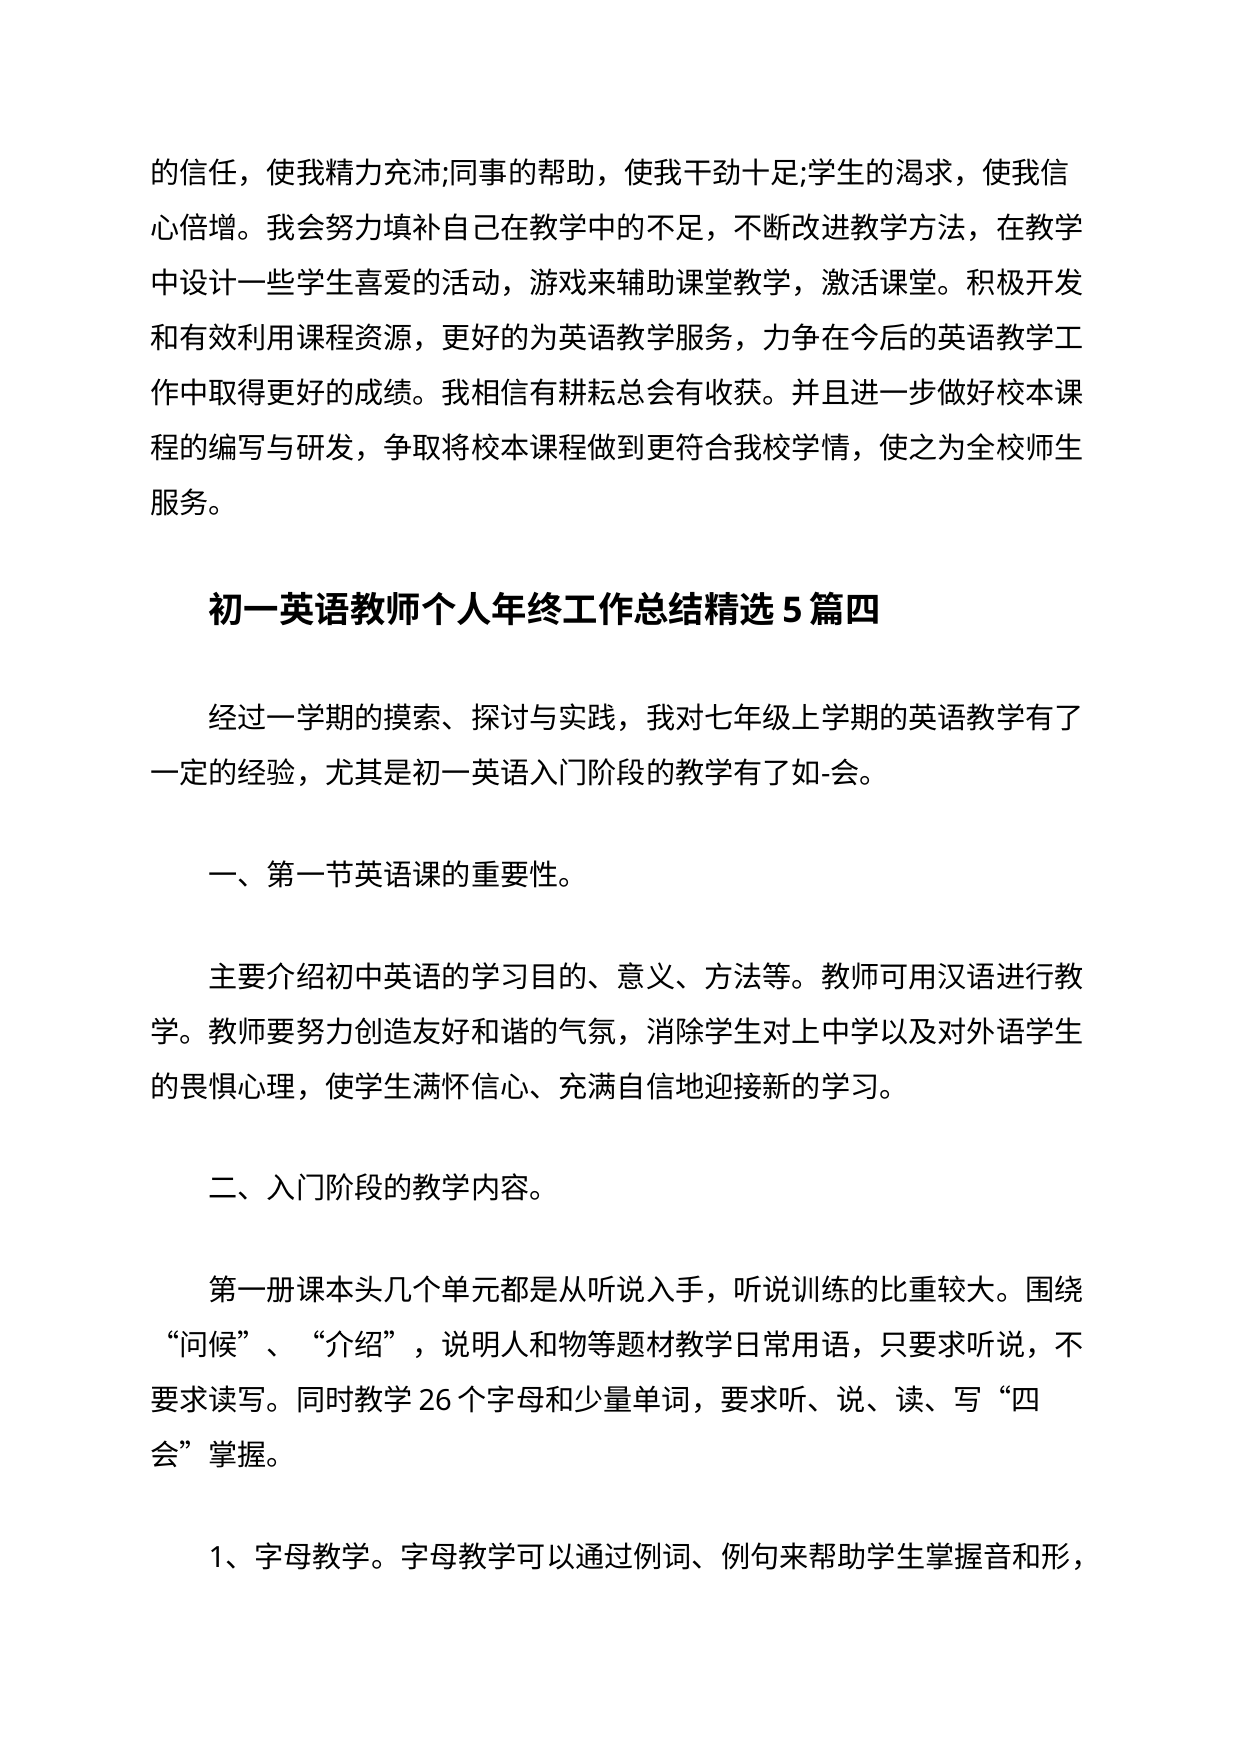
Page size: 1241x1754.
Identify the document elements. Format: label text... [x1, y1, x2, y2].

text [150, 1533, 1090, 1576]
text 二、入门阶段的教学内容。 [150, 1165, 1090, 1207]
text 第一册课本头几个单元都是从听说入手，听说训练的比重较大。围绕“问候”、“介绍”，说明人和物等题材教学日常用语，只要求听说，不要求读写。同时教学26个字母和少量单词，要求听、说、读、写“四会”掌握。 [150, 1267, 1090, 1474]
text 主要介绍初中英语的学习目的、意义、方法等。教师可用汉语进行教学。教师要努力创造友好和谐的气氛，消除学生对上中学以及对外语学生的畏惧心理，使学生满怀信心、充满自信地迎接新的学习。 [150, 953, 1090, 1106]
text 初一英语教师个人年终工作总结精选5篇四 [150, 581, 1090, 633]
text 一、第一节英语课的重要性。 [150, 852, 1090, 894]
text 经过一学期的摸索、探讨与实践，我对七年级上学期的英语教学有了一定的经验，尤其是初一英语入门阶段的教学有了如-会。 [150, 695, 1090, 792]
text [150, 150, 1090, 522]
